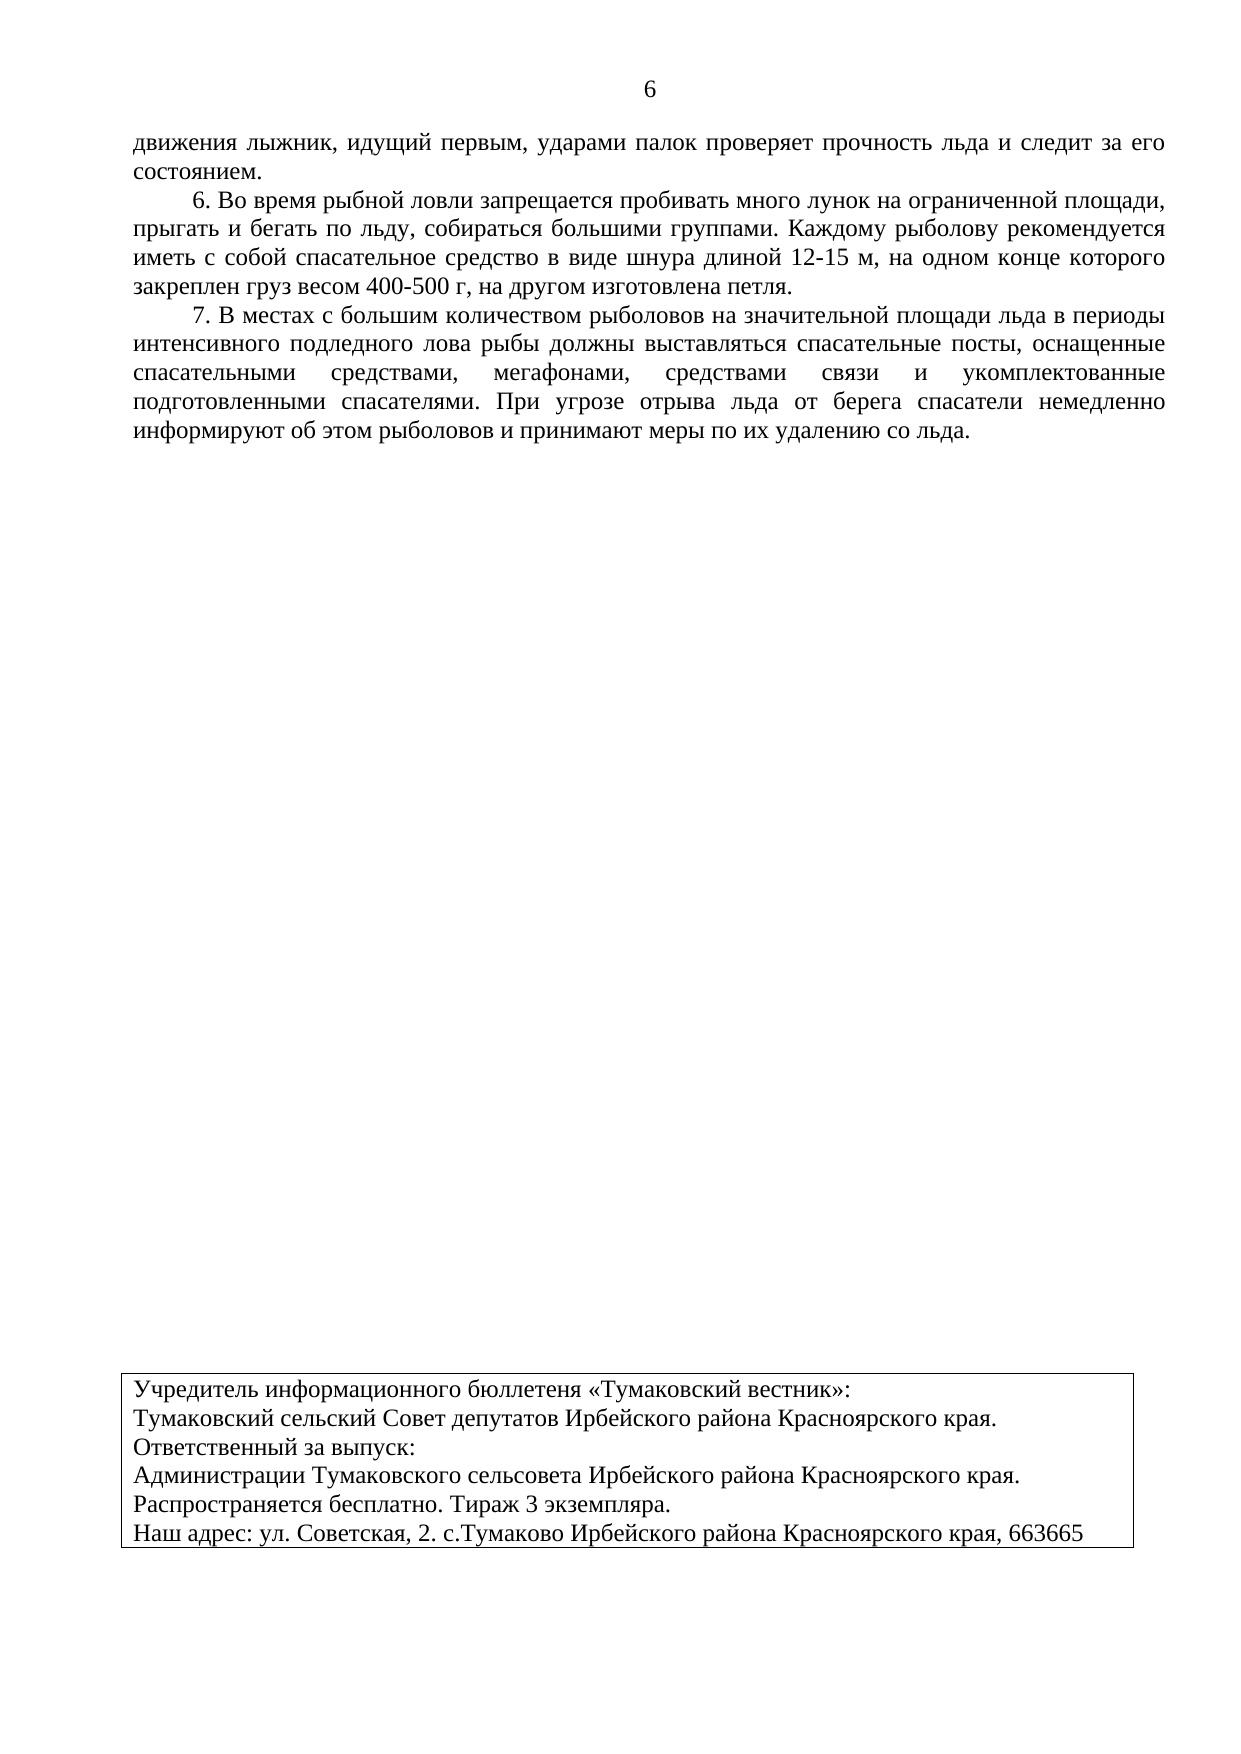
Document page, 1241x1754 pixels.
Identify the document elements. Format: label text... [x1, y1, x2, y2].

table_header Учредитель информационного бюллетеня «Тумаковский вестник»: Тумаковский сельский Совет депутатов Ирбейского района Красноярского края. Ответственный за выпуск: Администрации Тумаковского сельсовета Ирбейского района Красноярского края. Распространяется бесплатно. Тираж 3 экземпляра. Наш адрес: ул. Советская, 2. с.Тумаково Ирбейского района Красноярского края, 663665 [122, 1374, 1133, 1547]
text 6. Во время рыбной ловли запрещается пробивать много лунок на ограниченной площади, прыгать и бегать по льду, собираться большими группами. Каждому рыболову рекомендуется иметь с собой спасательное средство в виде шнура длиной 12-15 м, на одном конце которого закреплен груз весом 400-500 г, на другом изготовлена петля. [133, 185, 1167, 300]
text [133, 127, 1167, 185]
text 7. В местах с большим количеством рыболовов на значительной площади льда в периоды интенсивного подледного лова рыбы должны выставляться спасательные посты, оснащенные спасательными средствами, мегафонами, средствами связи и укомплектованные подготовленными спасателями. При угрозе отрыва льда от берега спасатели немедленно информируют об этом рыболовов и принимают меры по их удалению со льда. [133, 300, 1167, 443]
